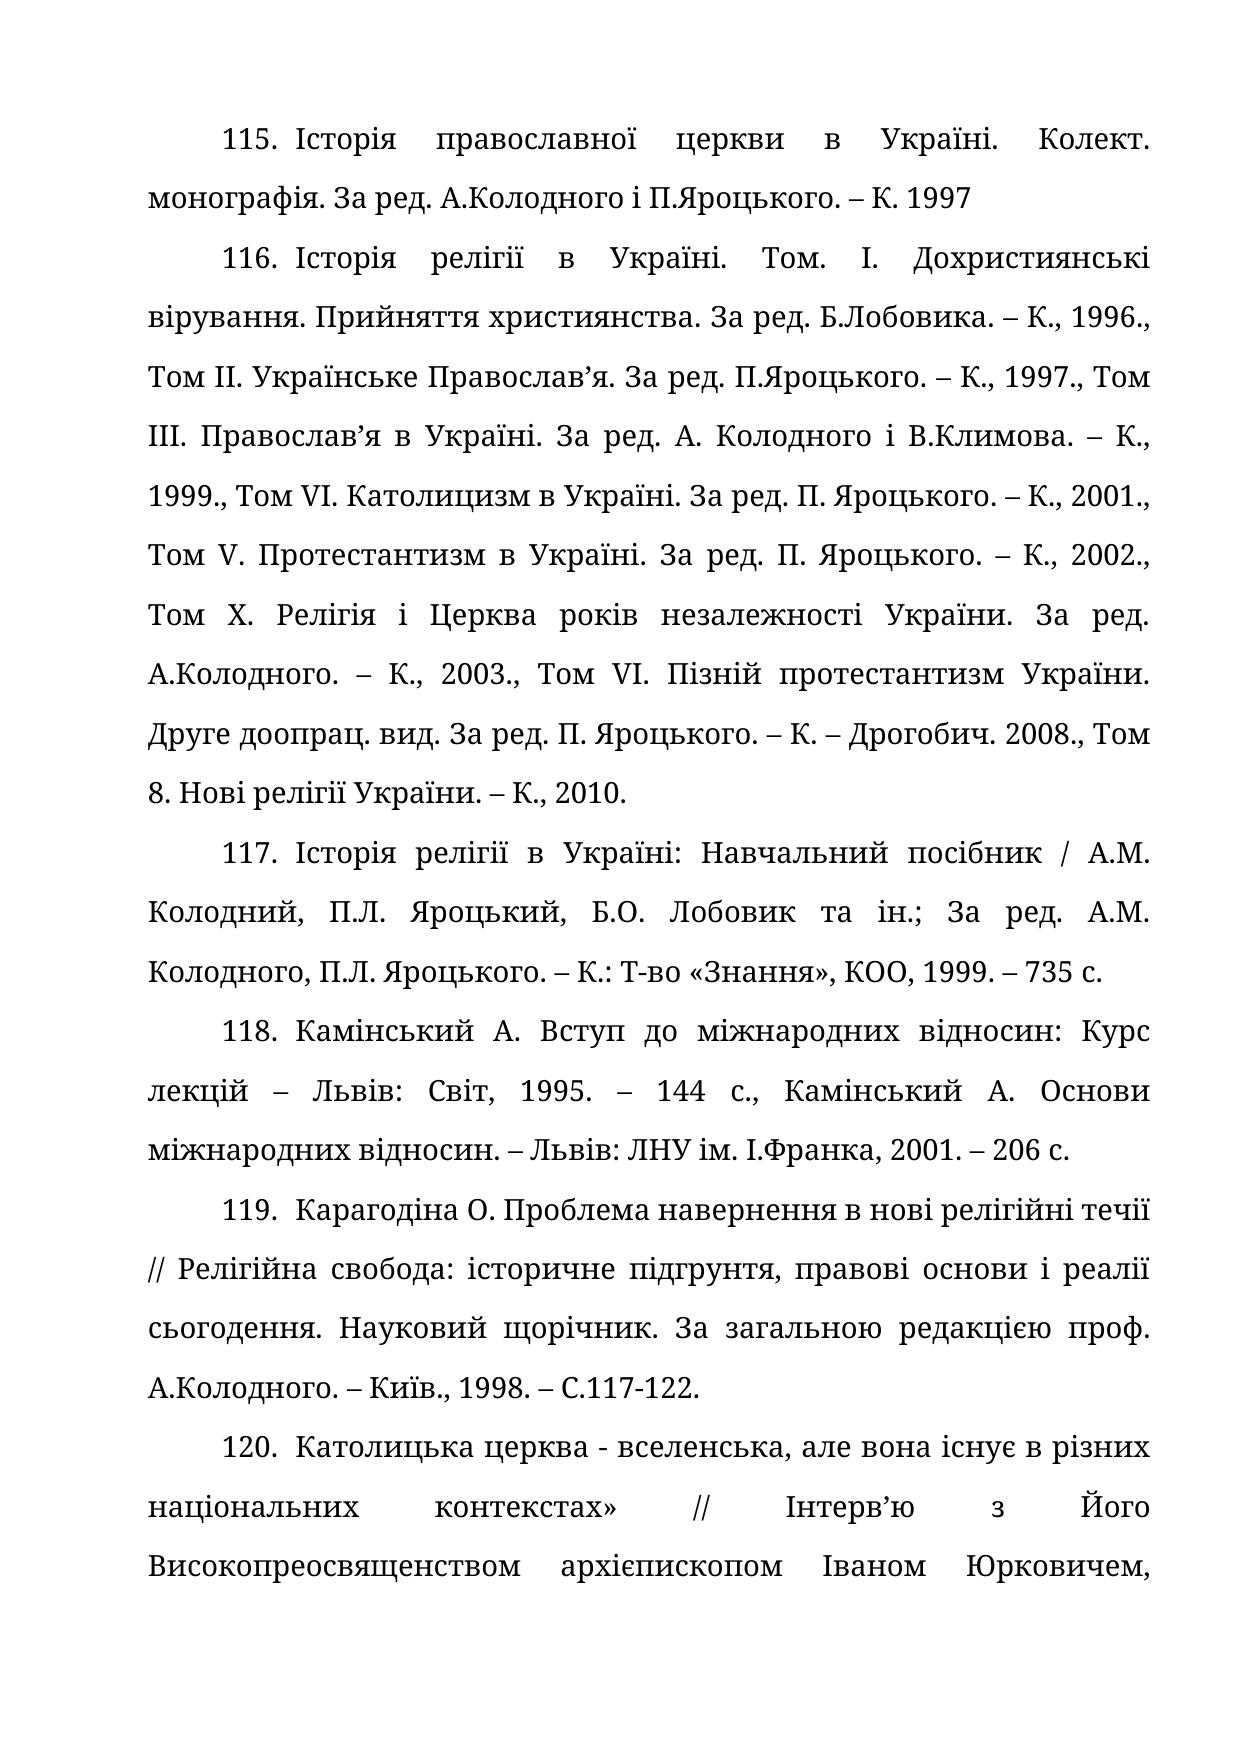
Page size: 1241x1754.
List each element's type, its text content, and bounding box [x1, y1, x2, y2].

list Історія релігії в Україні. Том. І. Дохристиянські вірування. Прийняття християнства. За ред. Б.Лобовика. – К., 1996., Том ІІ. Українське Православ’я. За ред. П.Яроцького. – К., 1997., Том ІІІ. Православ’я в Україні. За ред. А. Колодного і В.Климова. – К., 1999., Том VІ. Католицизм в Україні. За ред. П. Яроцького. – К., 2001., Том V. Протестантизм в Україні. За ред. П. Яроцького. – К., 2002., Том Х. Релігія і Церква років незалежності України. За ред. А.Колодного. – К., 2003., Том VІ. Пізній протестантизм України. Друге доопрац. вид. За ред. П. Яроцького. – К. – Дрогобич. 2008., Том 8. Нові релігії України. – К., 2010. [148, 237, 1152, 812]
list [148, 1427, 1152, 1585]
list Історія православної церкви в Україні. Колект. монографія. За ред. А.Колодного і П.Яроцького. – К. 1997 [148, 118, 1152, 217]
list Камінський А. Вступ до міжнародних відносин: Курс лекцій – Львів: Світ, 1995. – 144 с., Камінський А. Основи міжнародних відносин. – Львів: ЛНУ ім. І.Франка, 2001. – 206 с. [148, 1010, 1152, 1169]
list Історія релігії в Україні: Навчальний посібник / А.М. Колодний, П.Л. Яроцький, Б.О. Лобовик та ін.; За ред. А.М. Колодного, П.Л. Яроцького. – К.: Т-во «Знання», КОО, 1999. – 735 с. [148, 832, 1152, 991]
list Карагодіна О. Проблема навернення в нові релігійні течії // Релігійна свобода: історичне підгрунтя‚ правові основи і реалії сьогодення. Науковий щорічник. За загальною редакцією проф. А.Колодного. – Київ., 1998. – С.117-122. [148, 1189, 1152, 1407]
